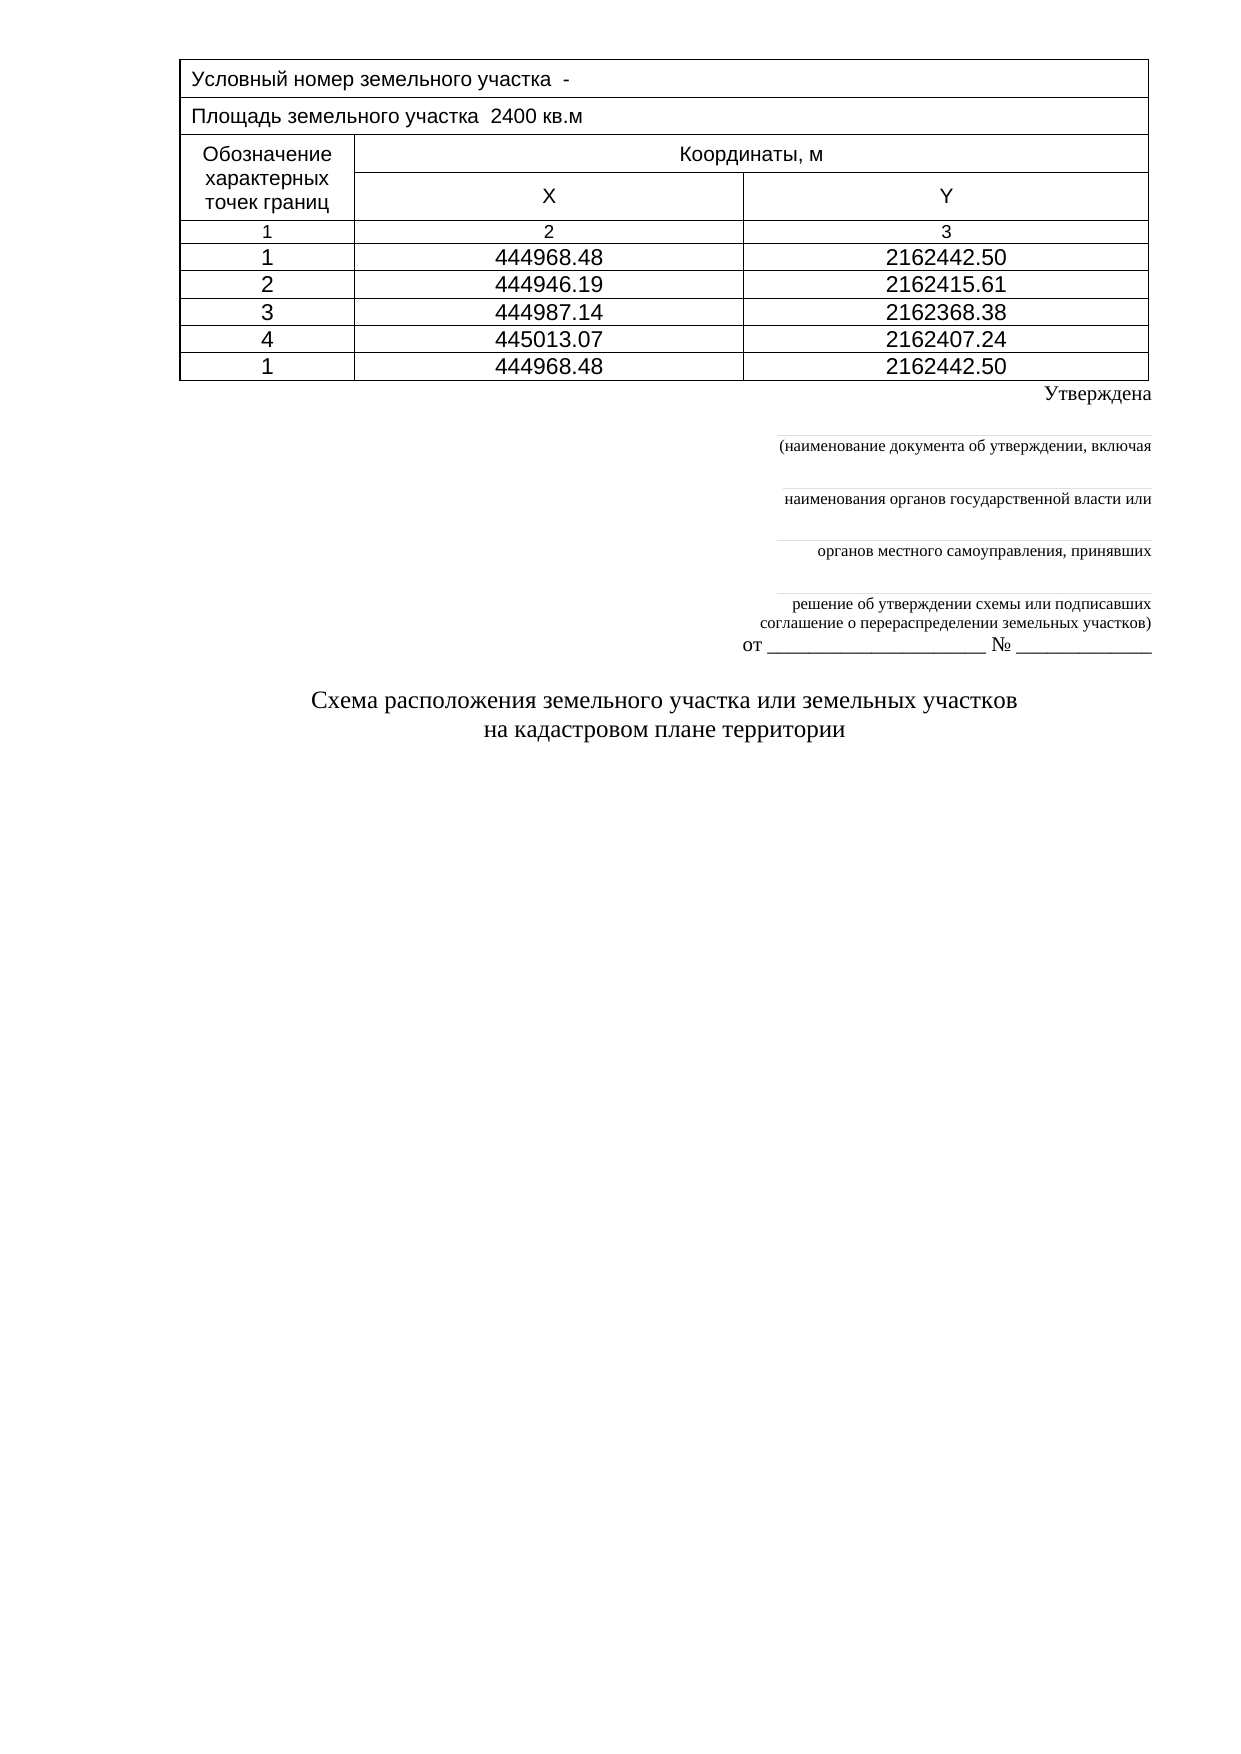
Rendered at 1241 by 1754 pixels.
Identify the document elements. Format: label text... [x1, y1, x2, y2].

table_cell 444968.48 [355, 244, 743, 270]
table_cell 444987.14 [355, 299, 743, 325]
table_cell Площадь земельного участка 2400 кв.м [181, 98, 1148, 134]
table_cell 4 [181, 326, 354, 352]
table_cell Координаты, м [355, 135, 1148, 172]
table_cell 444946.19 [355, 271, 743, 297]
table_header Условный номер земельного участка - [181, 60, 1148, 97]
table_cell Y [744, 173, 1148, 220]
table_cell Обозначение характерных точек границ [181, 135, 354, 220]
table_cell 445013.07 [355, 326, 743, 352]
table_cell 2162442.50 [744, 244, 1148, 270]
table_cell 3 [744, 221, 1148, 243]
table_cell 2 [355, 221, 743, 243]
table_cell 2162407.24 [744, 326, 1148, 352]
text Утверждена [177, 381, 1152, 405]
text решение об утверждении схемы или подписавших [177, 594, 1152, 613]
table_cell 2 [181, 271, 354, 297]
table_cell 2162368.38 [744, 299, 1148, 325]
text органов местного самоуправления, принявших [177, 541, 1152, 560]
text Схема расположения земельного участка или земельных участков [177, 685, 1152, 714]
table_cell X [355, 173, 743, 220]
table_cell 1 [181, 353, 354, 379]
table_cell 444968.48 [355, 353, 743, 379]
table_cell 1 [181, 244, 354, 270]
table_cell 2162442.50 [744, 353, 1148, 379]
text на кадастровом плане территории [177, 714, 1152, 743]
text (наименование документа об утверждении, включая [177, 436, 1152, 455]
text соглашение о перераспределении земельных участков) [177, 613, 1152, 632]
text наименования органов государственной власти или [177, 488, 1152, 508]
table_cell 3 [181, 299, 354, 325]
table_cell 2162415.61 [744, 271, 1148, 297]
table_cell 1 [181, 221, 354, 243]
text от _____________________ № _____________ [177, 632, 1152, 656]
